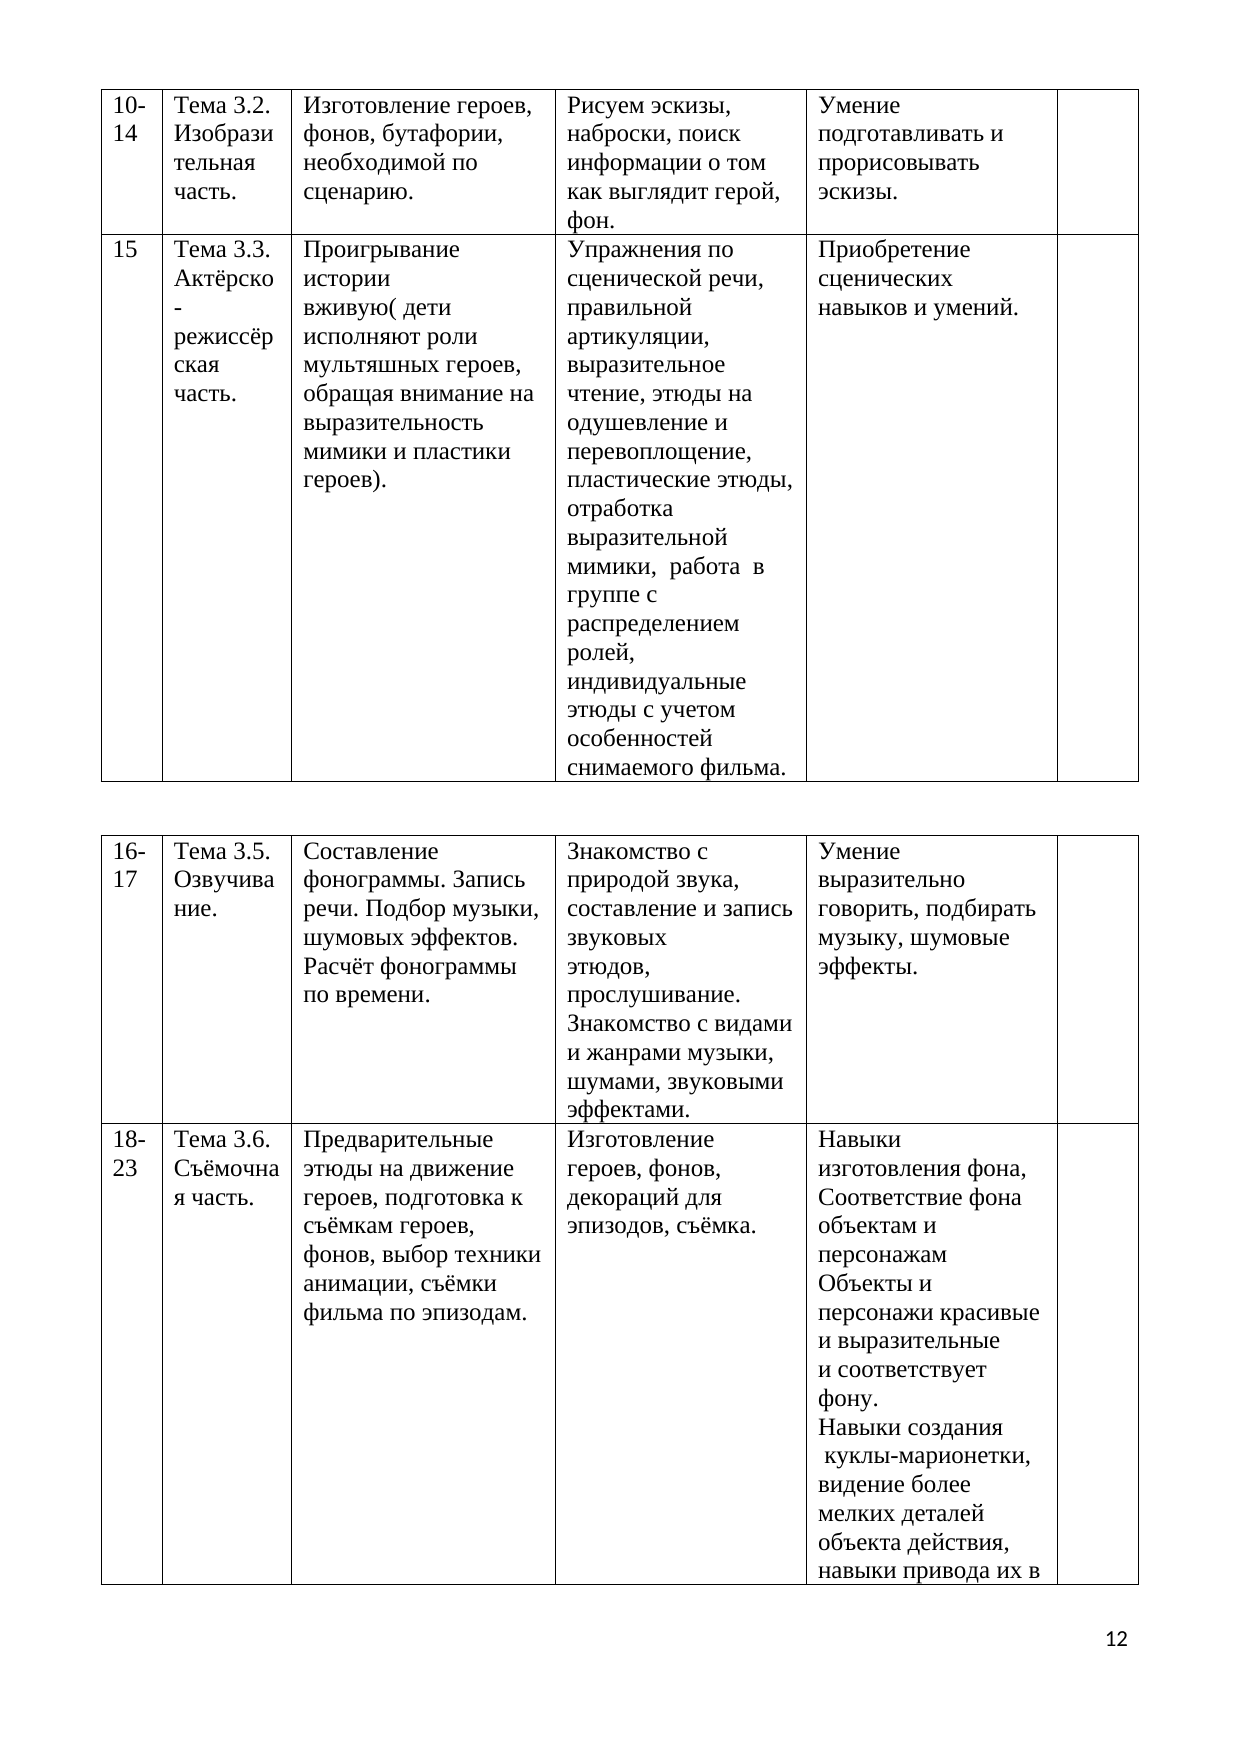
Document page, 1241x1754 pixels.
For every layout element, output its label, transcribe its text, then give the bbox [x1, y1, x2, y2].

table_cell Тема 3.3. Актёрско-режиссёрская часть. [163, 235, 291, 781]
table_cell 18-23 [102, 1124, 162, 1584]
table_cell Изготовление героев, фонов, бутафории, необходимой по сценарию. [292, 90, 555, 233]
table_cell [1058, 90, 1138, 233]
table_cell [292, 1124, 555, 1584]
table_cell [807, 1124, 1057, 1584]
table_cell [1058, 1124, 1138, 1584]
table_cell Упражнения по сценической речи, правильной артикуляции, выразительное чтение, этюды на одушевление и перевоплощение, пластические этюды, отработка выразительной мимики, работа в группе с распределением ролей, индивидуальные этюды с учетом особенностей снимаемого фильма. [556, 235, 806, 781]
table_header Умение выразительно говорить, подбирать музыку, шумовые эффекты. [807, 836, 1057, 1123]
table_cell Рисуем эскизы, наброски, поиск информации о том как выглядит герой, фон. [556, 90, 806, 233]
table_header Тема 3.5. Озвучивание. [163, 836, 291, 1123]
table_header 16-17 [102, 836, 162, 1123]
table_header Составление фонограммы. Запись речи. Подбор музыки, шумовых эффектов. Расчёт фонограммы по времени. [292, 836, 555, 1123]
table_cell Умение подготавливать и прорисовывать эскизы. [807, 90, 1057, 233]
table_cell 10-14 [102, 90, 162, 233]
table_cell 15 [102, 235, 162, 781]
table_header Знакомство с природой звука, составление и запись звуковых этюдов, прослушивание. Знакомство с видами и жанрами музыки, шумами, звуковыми эффектами. [556, 836, 806, 1123]
table_cell Тема 3.2. Изобразительная часть. [163, 90, 291, 233]
table_cell [1058, 235, 1138, 781]
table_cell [556, 1124, 806, 1584]
table_cell Проигрывание истории вживую( дети исполняют роли мультяшных героев, обращая внимание на выразительность мимики и пластики героев). [292, 235, 555, 781]
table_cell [163, 1124, 291, 1584]
table_header [1058, 836, 1138, 1123]
table_cell Приобретение сценических навыков и умений. [807, 235, 1057, 781]
